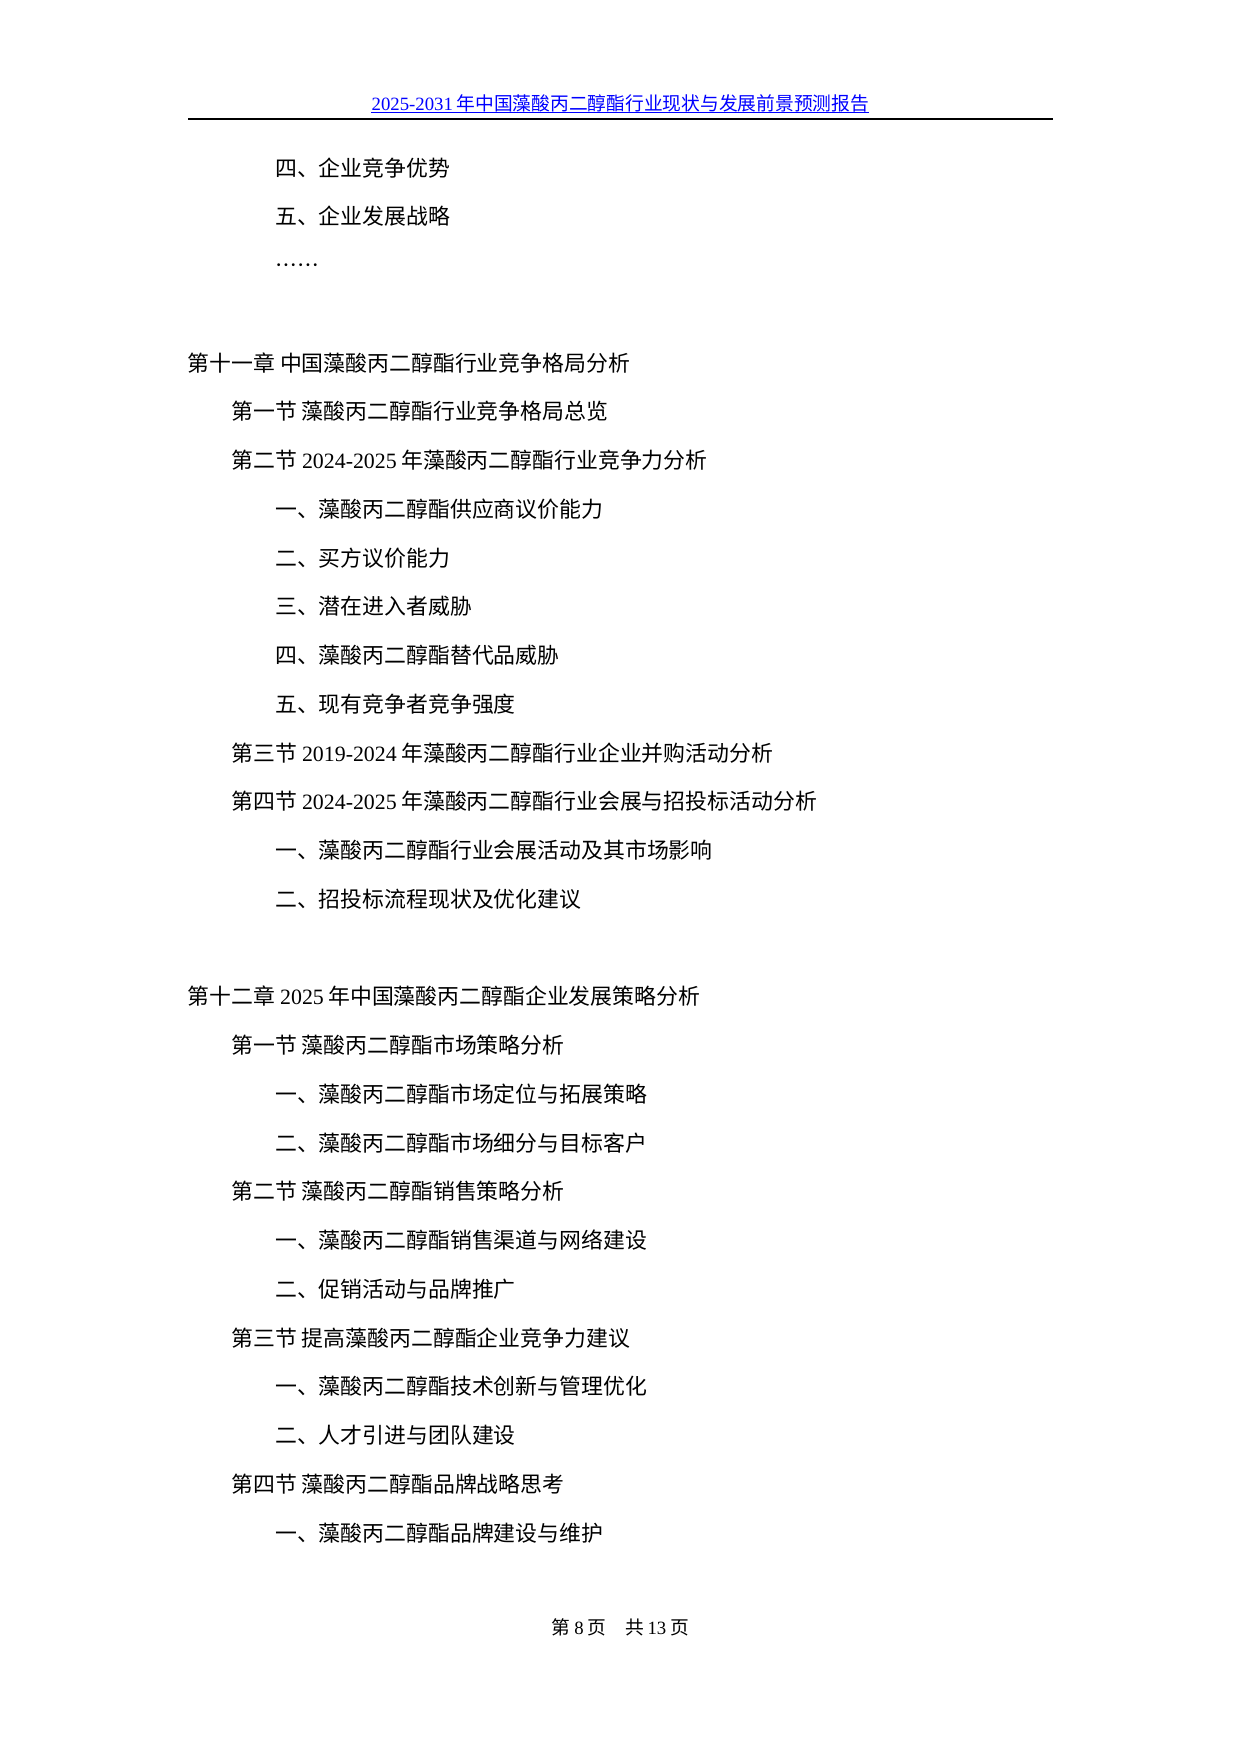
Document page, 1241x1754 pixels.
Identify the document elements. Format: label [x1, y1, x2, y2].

text [187, 150, 1053, 1548]
